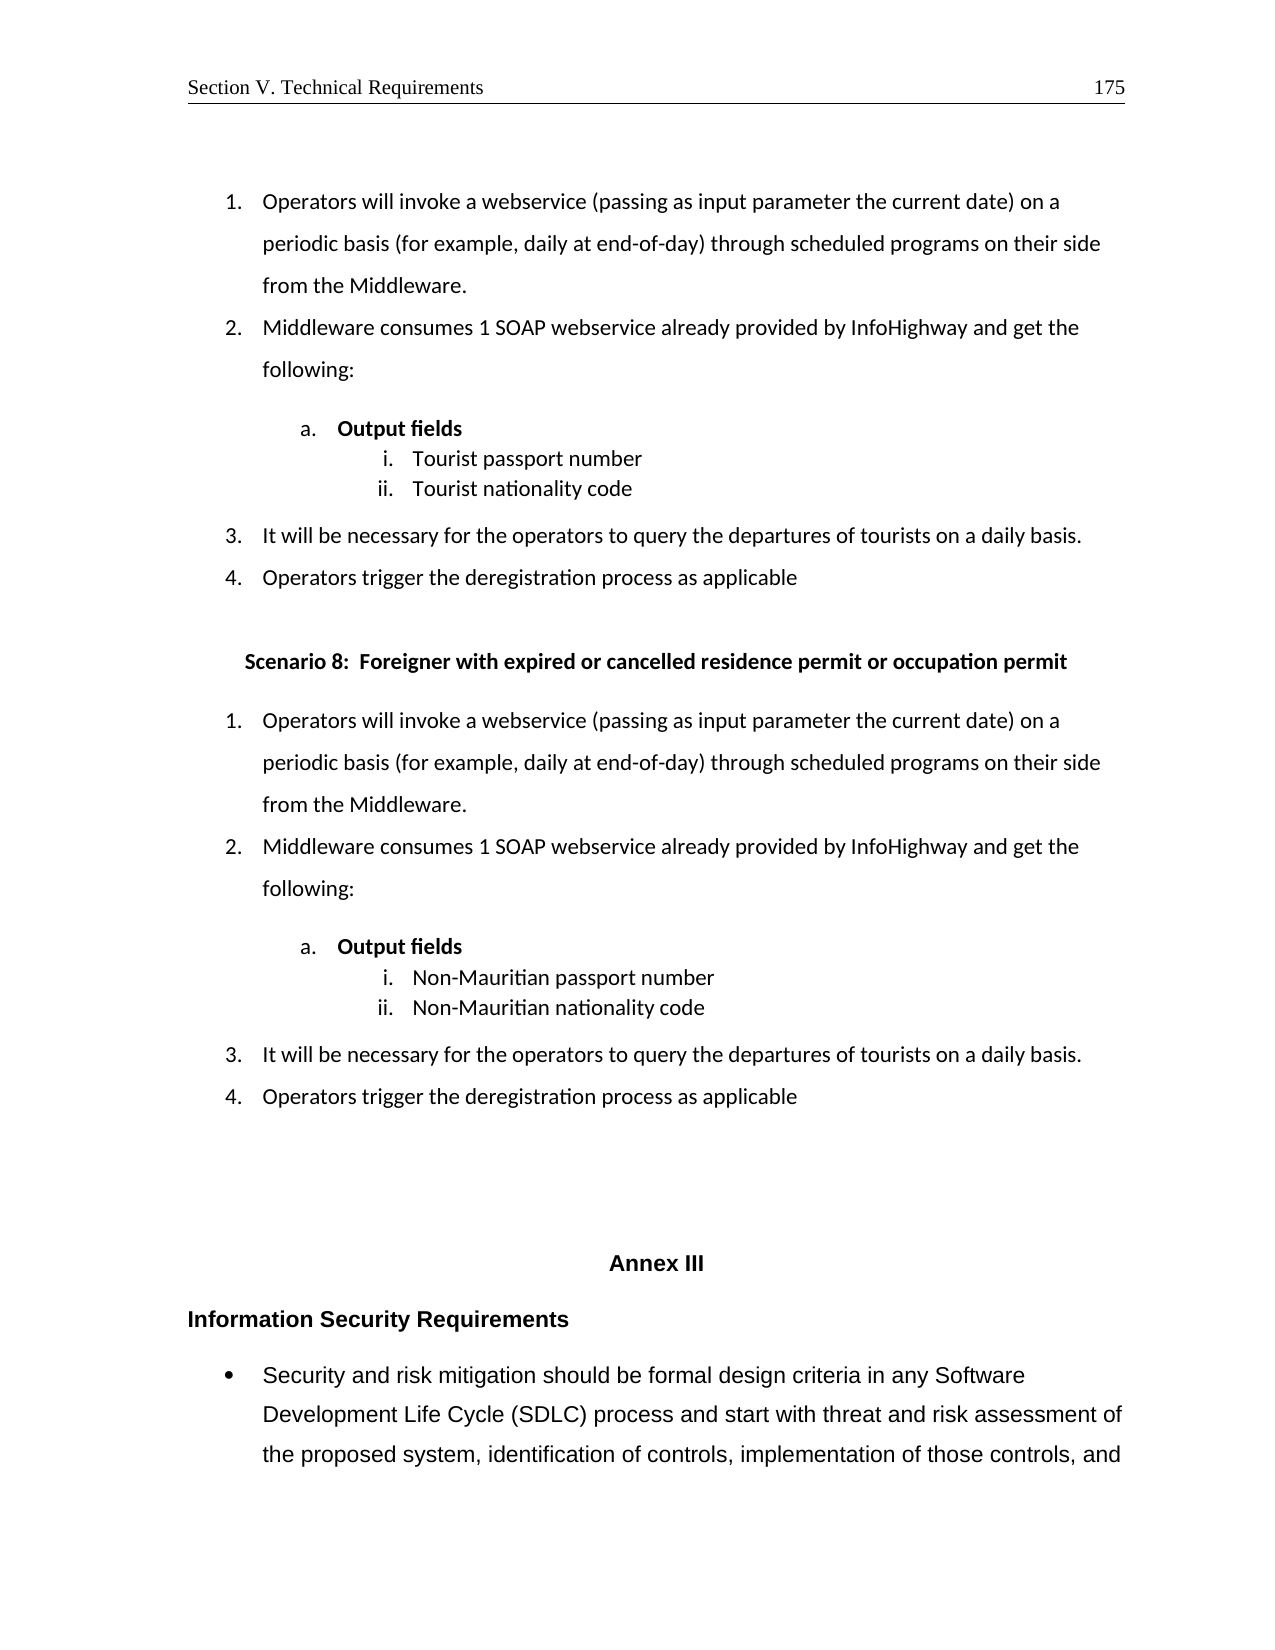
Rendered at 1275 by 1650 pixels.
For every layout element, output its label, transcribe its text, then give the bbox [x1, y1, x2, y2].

list Middleware consumes 1 SOAP webservice already provided by InfoHighway and get the following: [225, 832, 1125, 902]
list Operators trigger the deregistration process as applicable [225, 563, 1125, 591]
list Operators will invoke a webservice (passing as input parameter the current date) on a periodic basis (for example, daily at end-of-day) through scheduled programs on their side from the Middleware. [225, 187, 1125, 299]
list It will be necessary for the operators to query the departures of tourists on a daily basis. [225, 521, 1125, 549]
list Output fields [300, 414, 1125, 442]
list Output fields [300, 932, 1125, 961]
list It will be necessary for the operators to query the departures of tourists on a daily basis. [225, 1040, 1125, 1068]
text Annex III [187, 1250, 1125, 1276]
list Non-Mauritian passport number [394, 963, 1125, 991]
list Operators will invoke a webservice (passing as input parameter the current date) on a periodic basis (for example, daily at end-of-day) through scheduled programs on their side from the Middleware. [225, 706, 1125, 818]
list Tourist passport number [394, 444, 1125, 472]
text Information Security Requirements [187, 1306, 1125, 1332]
list Non-Mauritian nationality code [394, 993, 1125, 1021]
list Operators trigger the deregistration process as applicable [225, 1082, 1125, 1110]
list Tourist nationality code [394, 474, 1125, 502]
list Middleware consumes 1 SOAP webservice already provided by InfoHighway and get the following: [225, 313, 1125, 383]
text Scenario 8: Foreigner with expired or cancelled residence permit or occupation permit [187, 647, 1125, 675]
